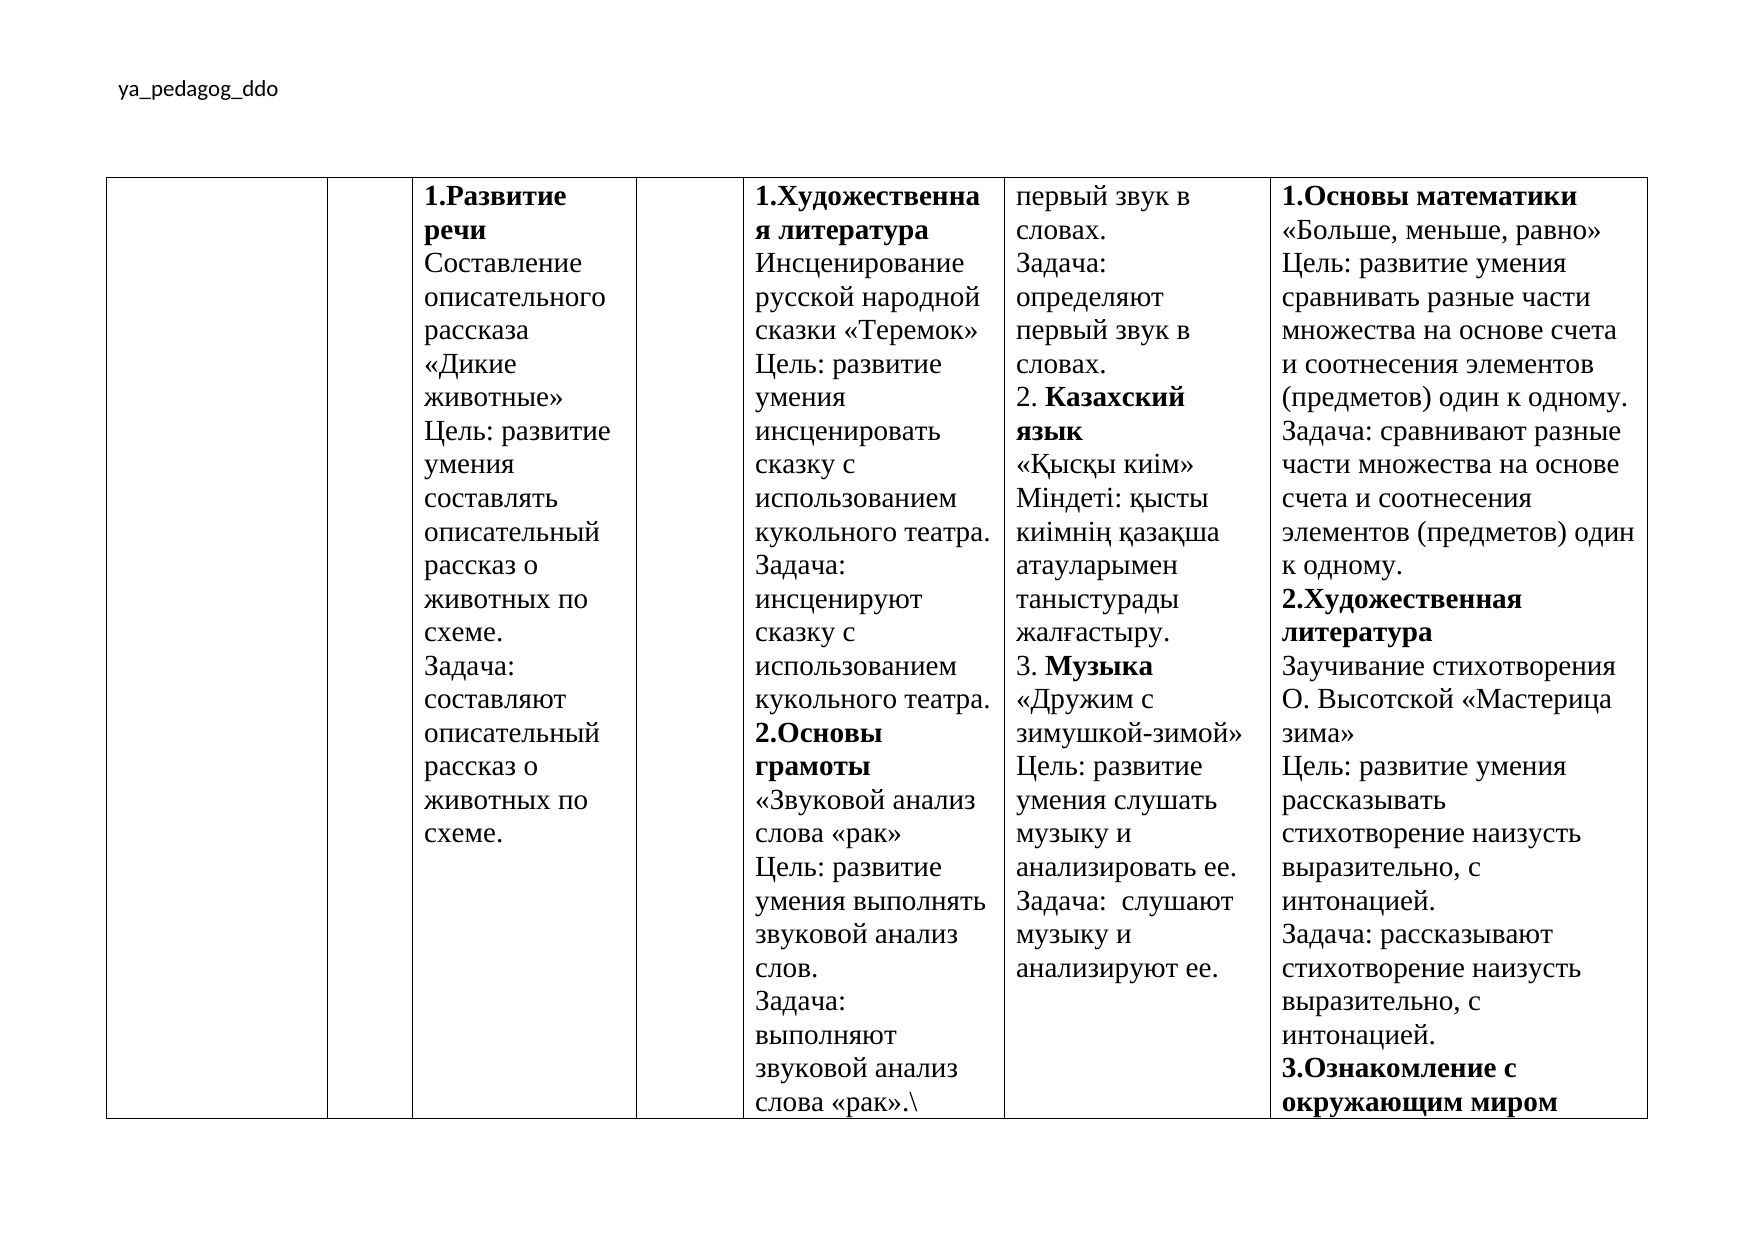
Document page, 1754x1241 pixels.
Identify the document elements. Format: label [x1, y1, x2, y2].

table_cell [744, 178, 1004, 1117]
table_cell [413, 178, 636, 1117]
table_cell [107, 178, 327, 1117]
table_cell [1005, 178, 1270, 1117]
table_cell [328, 178, 412, 1117]
table_cell [1271, 178, 1647, 1117]
table_cell [637, 178, 743, 1117]
